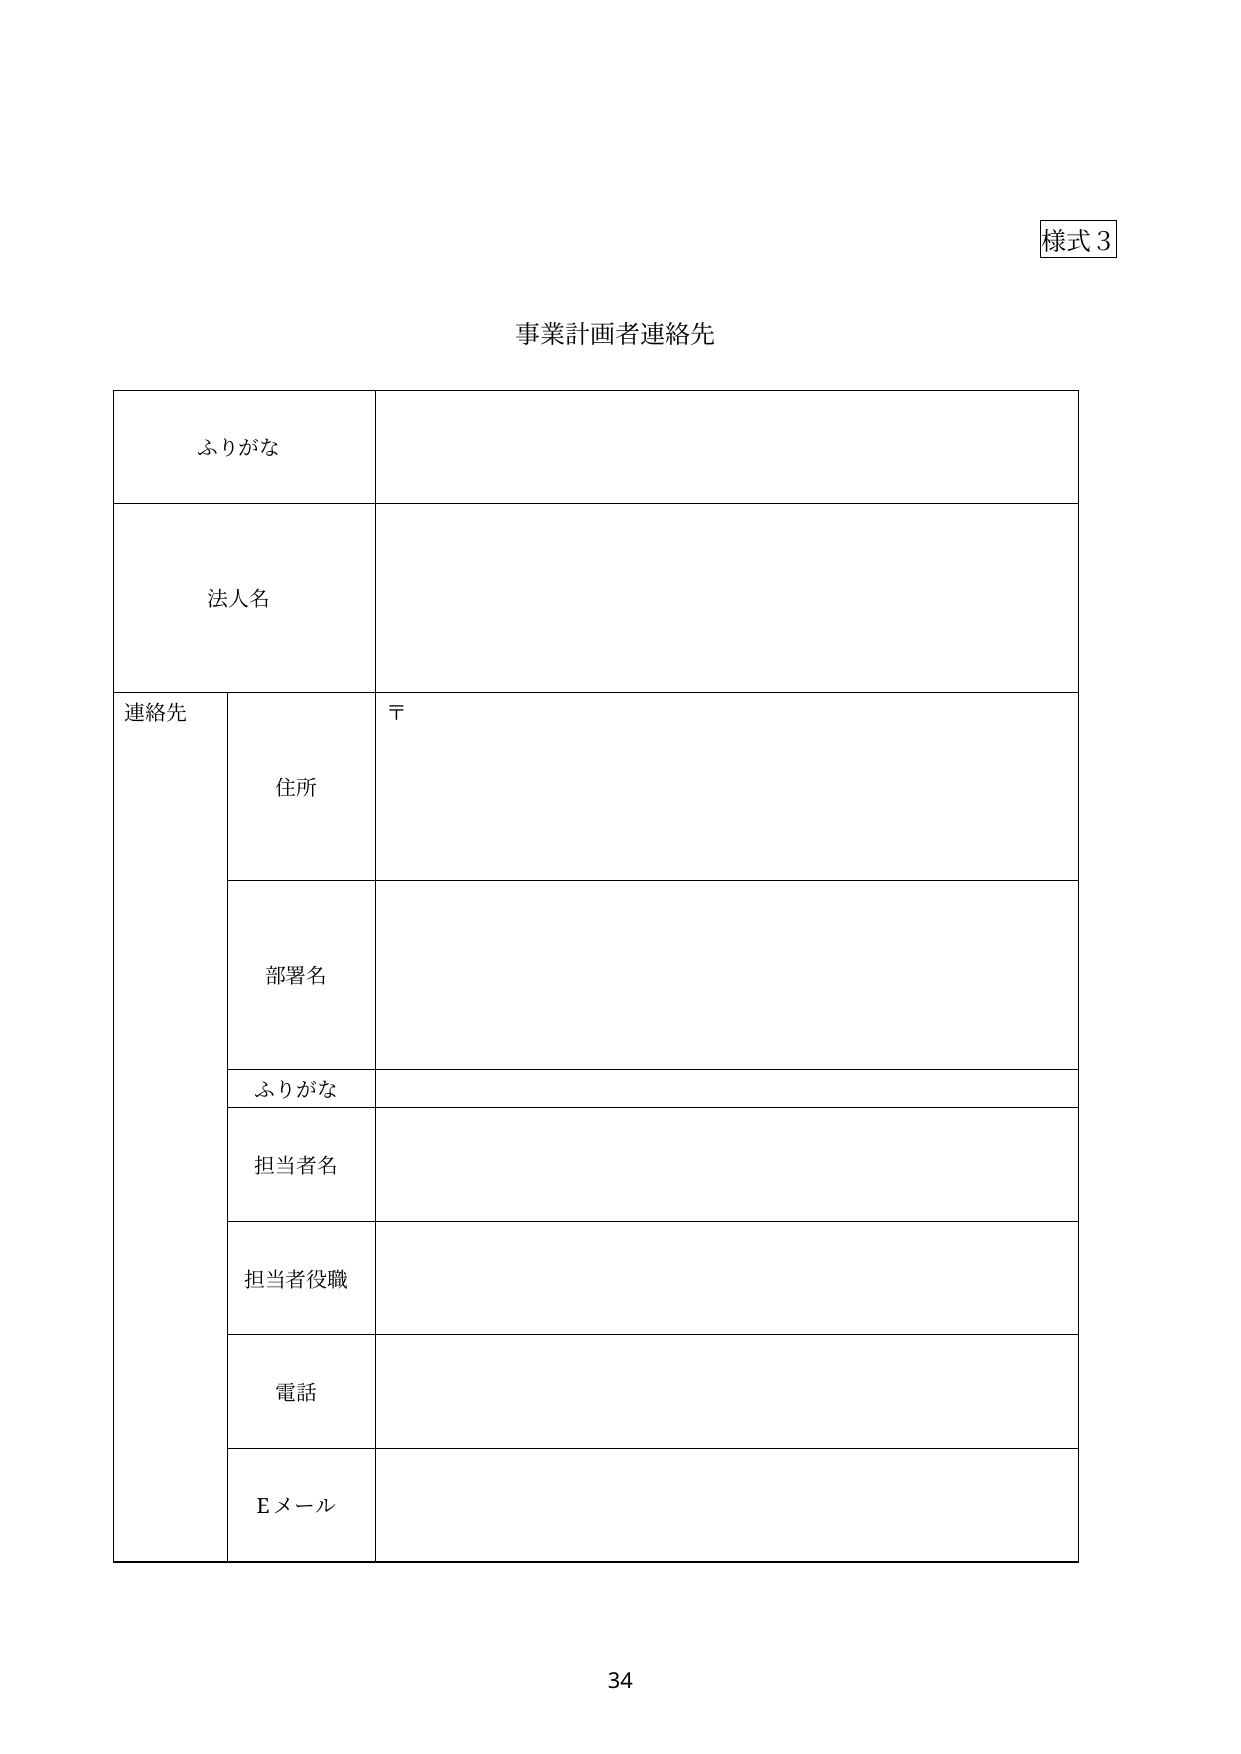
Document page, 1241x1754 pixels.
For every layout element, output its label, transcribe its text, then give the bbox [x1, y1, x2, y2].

table_cell ふりがな [228, 1070, 375, 1107]
table_cell [376, 504, 1078, 692]
table_cell 法人名 [114, 504, 375, 692]
text 事業計画者連絡先 [112, 314, 1117, 352]
table_cell [376, 1335, 1078, 1448]
table_cell 部署名 [228, 881, 375, 1069]
table_cell [376, 1222, 1078, 1334]
table_cell Eメール [228, 1449, 375, 1561]
text 様式３ [112, 202, 1117, 277]
table_cell 担当者役職 [228, 1222, 375, 1334]
table_cell [376, 1108, 1078, 1221]
table_cell 電話 [228, 1335, 375, 1448]
table_cell [376, 1070, 1078, 1107]
table_header ふりがな [114, 391, 375, 503]
table_cell 住所 [228, 693, 375, 880]
table_cell 〒 [376, 693, 1078, 880]
table_cell [376, 881, 1078, 1069]
table_cell 担当者名 [228, 1108, 375, 1221]
table_header [376, 391, 1078, 503]
table_cell [376, 1449, 1078, 1561]
table_cell 連絡先 [114, 693, 227, 1561]
